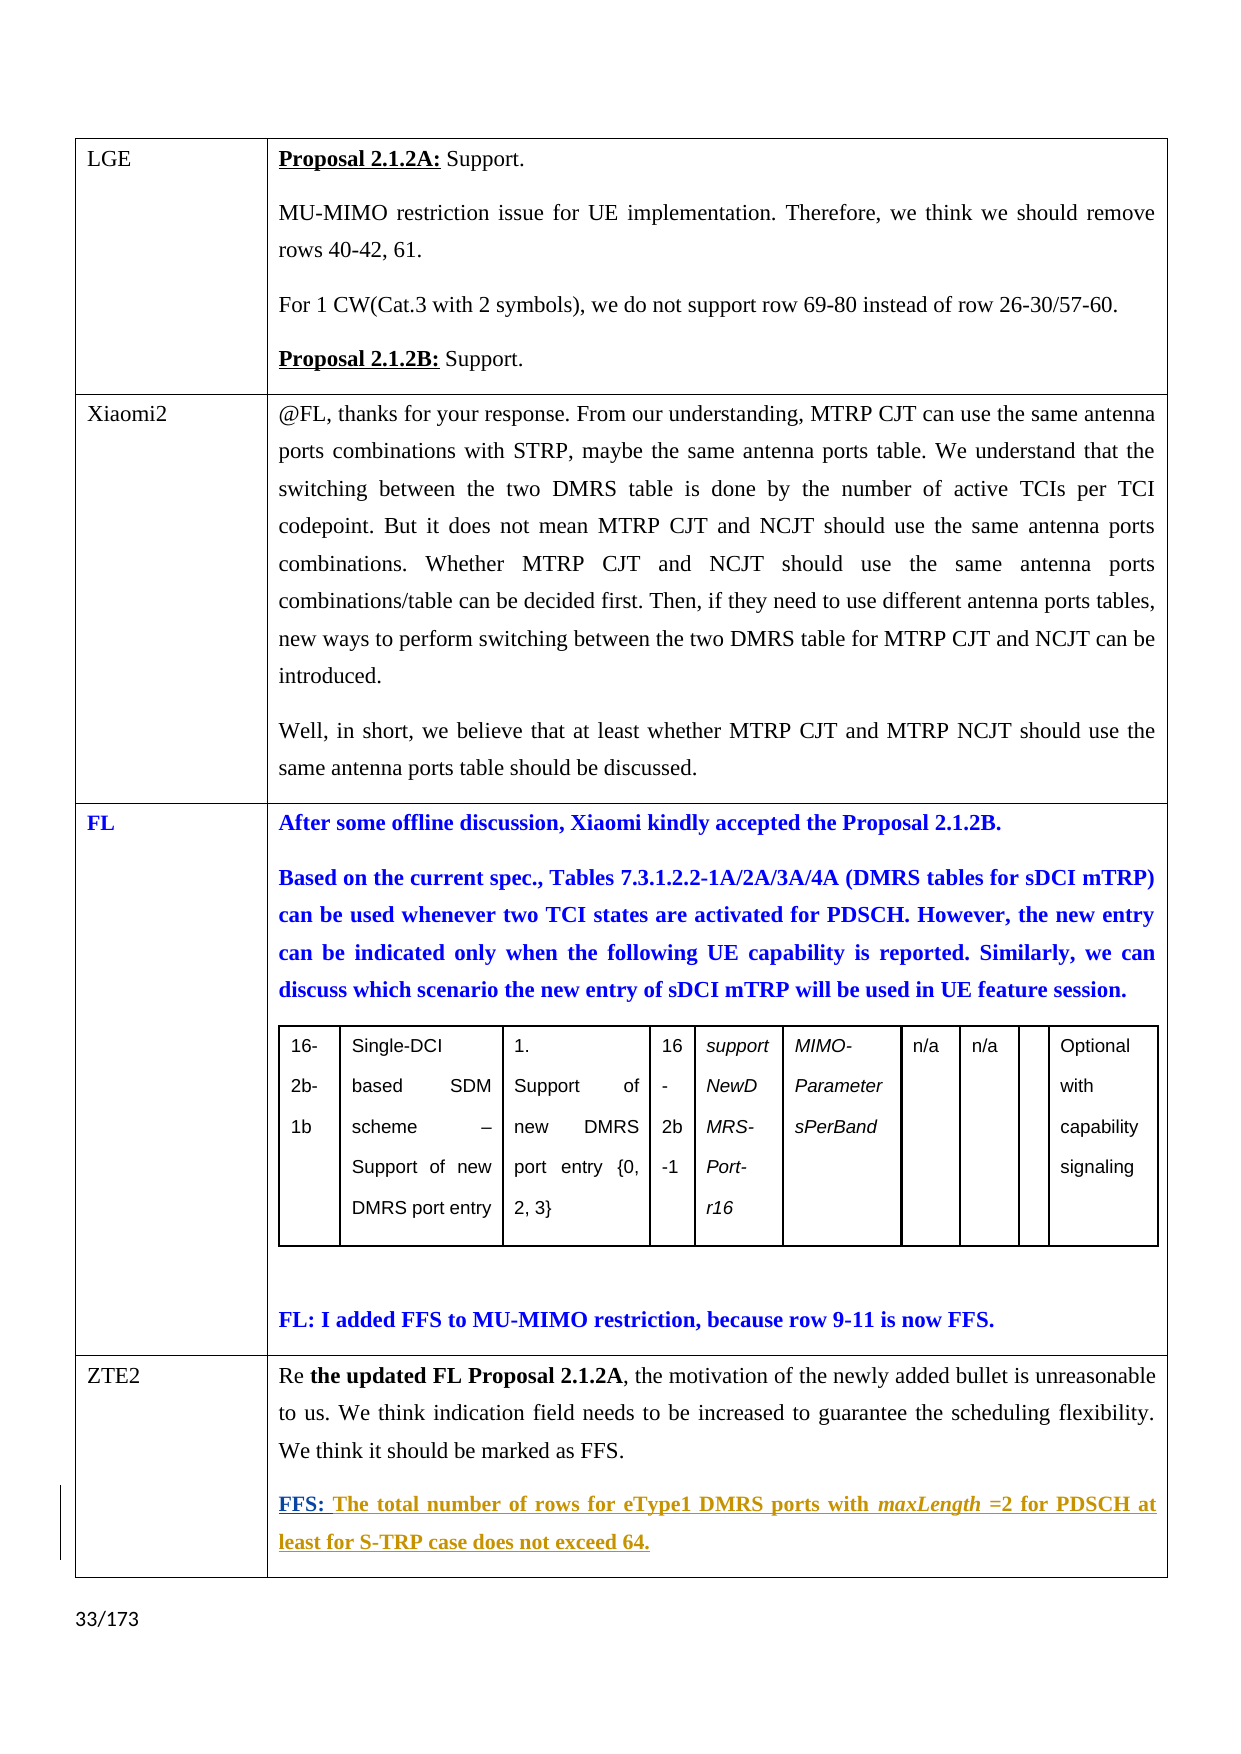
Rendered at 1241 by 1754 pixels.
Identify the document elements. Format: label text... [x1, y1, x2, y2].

table_cell Xiaomi2 [76, 395, 267, 803]
table_cell Proposal 2.1.2A: Support. MU-MIMO restriction issue for UE implementation. Therefore, we think we should remove rows 40-42, 61. For 1 CW(Cat.3 with 2 symbols), we do not support row 69-80 instead of row 26-30/57-60. Proposal 2.1.2B: Support. [268, 139, 1167, 393]
table_cell After some offline discussion, Xiaomi kindly accepted the Proposal 2.1.2B. Based on the current spec., Tables 7.3.1.2.2-1A/2A/3A/4A (DMRS tables for sDCI mTRP) can be used whenever two TCI states are activated for PDSCH. However, the new entry can be indicated only when the following UE capability is reported. Similarly, we can discuss which scenario the new entry of sDCI mTRP will be used in UE feature session. FL: I added FFS to MU-MIMO restriction, because row 9-11 is now FFS. [268, 804, 1167, 1355]
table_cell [268, 1356, 1167, 1577]
table_cell ZTE2 [76, 1356, 267, 1577]
table_cell @FL, thanks for your response. From our understanding, MTRP CJT can use the same antenna ports combinations with STRP, maybe the same antenna ports table. We understand that the switching between the two DMRS table is done by the number of active TCIs per TCI codepoint. But it does not mean MTRP CJT and NCJT should use the same antenna ports combinations. Whether MTRP CJT and NCJT should use the same antenna ports combinations/table can be decided first. Then, if they need to use different antenna ports tables, new ways to perform switching between the two DMRS table for MTRP CJT and NCJT can be introduced. Well, in short, we believe that at least whether MTRP CJT and MTRP NCJT should use the same antenna ports table should be discussed. [268, 395, 1167, 803]
table_cell LGE [76, 139, 267, 393]
table_cell FL [76, 804, 267, 1355]
